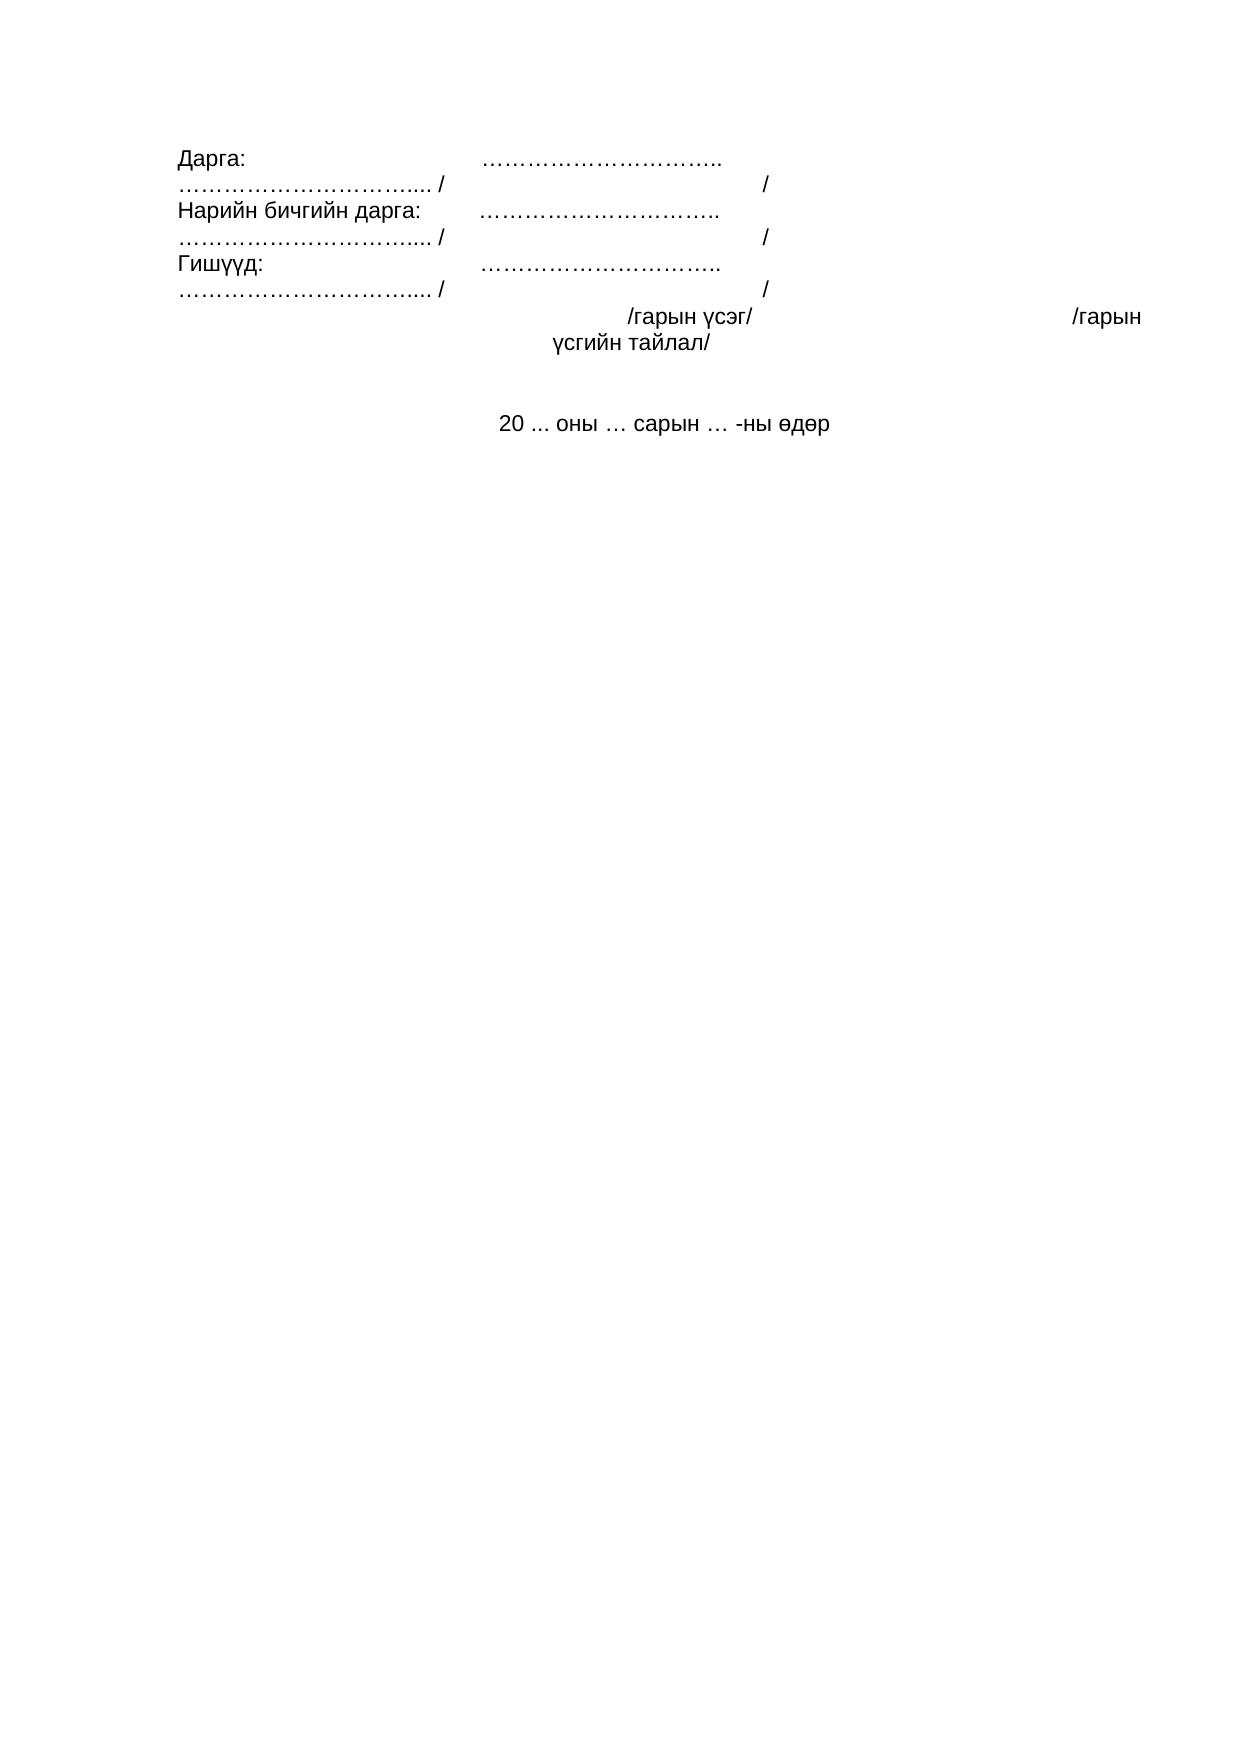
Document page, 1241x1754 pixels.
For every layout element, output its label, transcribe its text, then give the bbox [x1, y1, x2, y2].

text Гишүүд: …………………………..………………………….... / / [177, 250, 1152, 303]
text /гарын үсэг/ /гарын үсгийн тайлал/ [552, 303, 1152, 355]
text Нарийн бичгийн дарга: …………………………..………………………….... / / [177, 197, 1152, 250]
text Дарга: …………………………..………………………….... / / [177, 144, 1152, 197]
text 20 ... оны … сарын … -ны өдөр [177, 410, 1152, 436]
